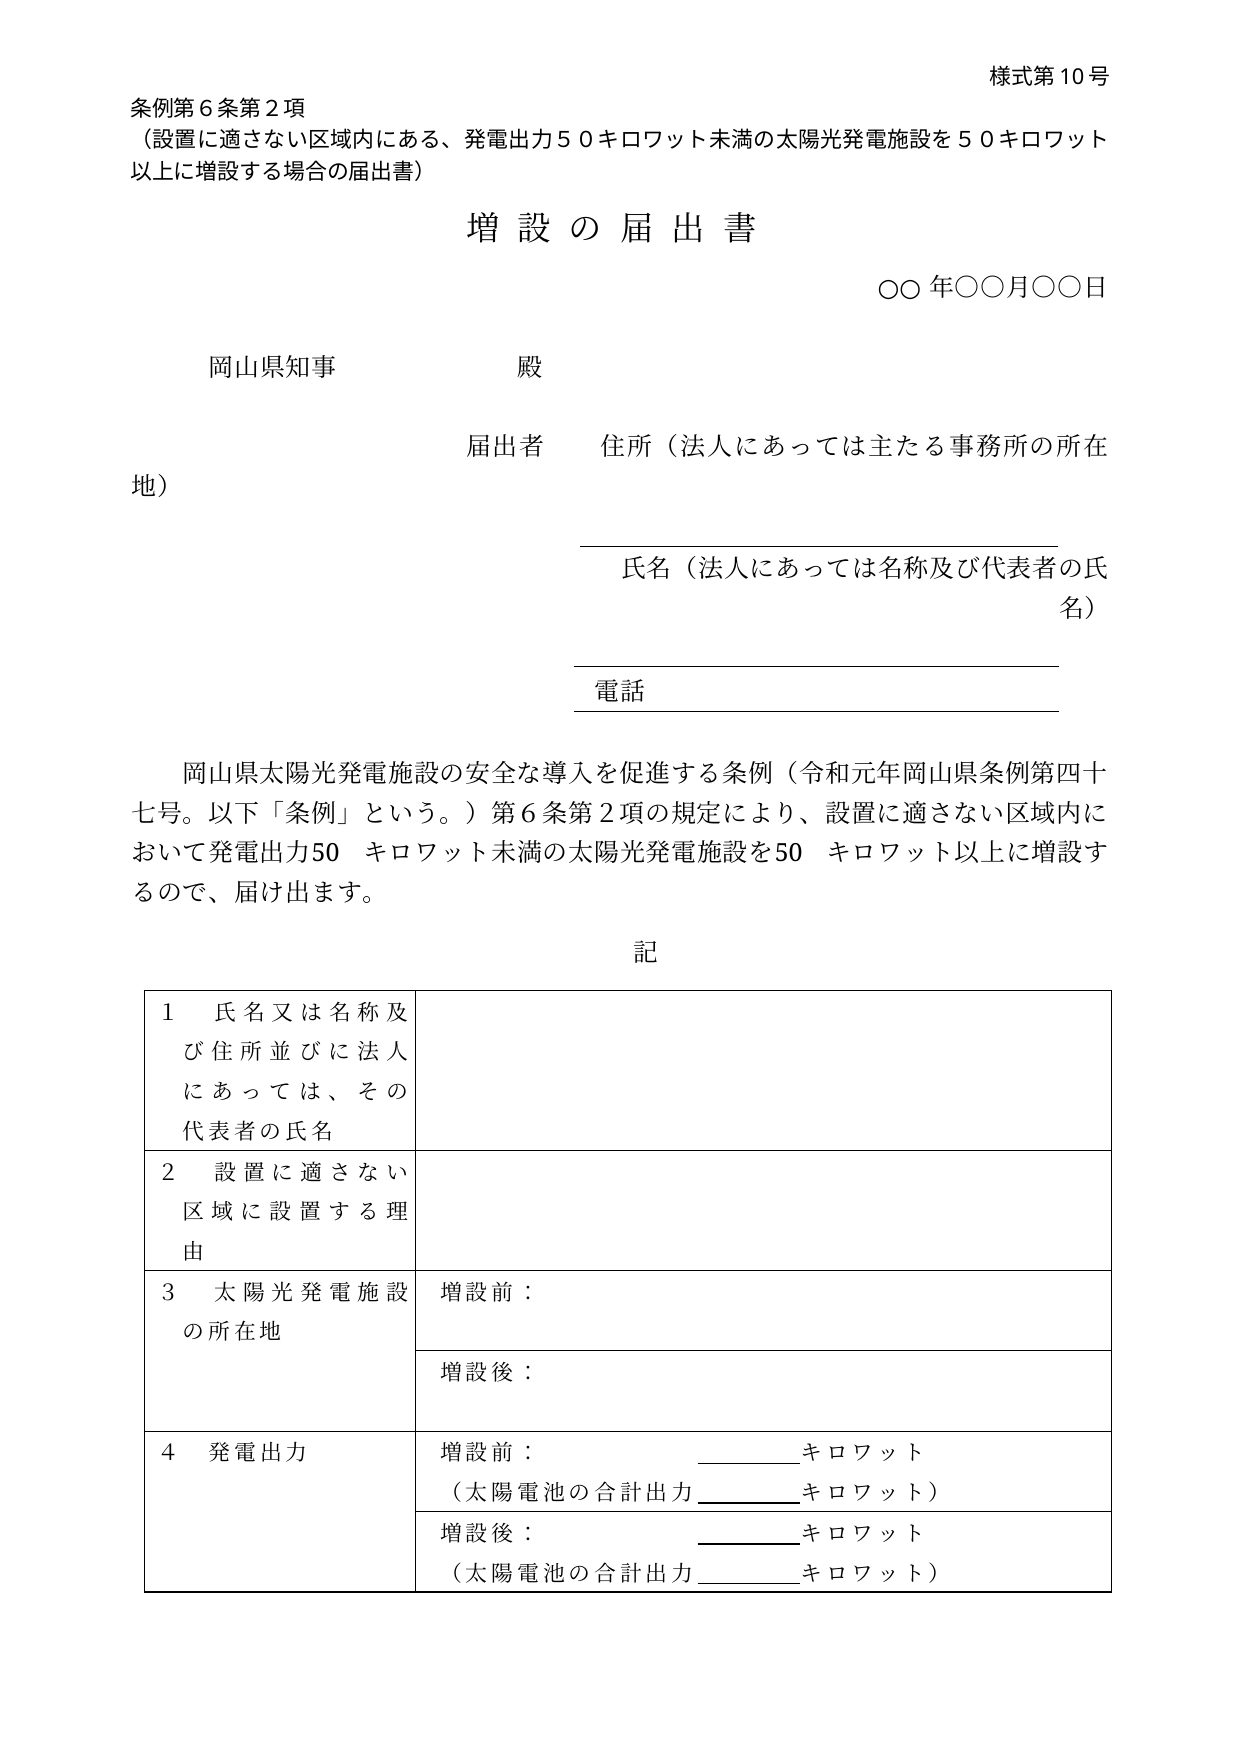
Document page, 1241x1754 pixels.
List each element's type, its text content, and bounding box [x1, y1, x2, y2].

text 電話 [573, 667, 1059, 712]
table_cell 増設後： [416, 1351, 1111, 1431]
table_header [416, 991, 1111, 1149]
text 届出者 住所（法人にあっては主たる事務所の所在地） [131, 425, 1110, 504]
table_cell 増設前： キロワット （太陽電池の合計出力 キロワット） [416, 1432, 1111, 1511]
table_cell 増設後： キロワット （太陽電池の合計出力 キロワット） [416, 1512, 1111, 1591]
table_cell ２ 設置に適さない区域に設置する理由 [145, 1151, 415, 1270]
text 岡山県太陽光発電施設の安全な導入を促進する条例（令和元年岡山県条例第四十七号。以下「条例」という。）第６条第２項の規定により、設置に適さない区域内において発電出力50キロワット未満の太陽光発電施設を50キロワット以上に増設するので、届け出ます。 [131, 752, 1109, 911]
table_cell [416, 1151, 1111, 1270]
text 氏名（法人にあっては名称及び代表者の氏名） [131, 547, 1110, 626]
text ○○年○○月○○日 [131, 266, 1109, 306]
table_cell 増設前： [416, 1271, 1111, 1350]
table_cell ３ 太陽光発電施設の所在地 [145, 1271, 415, 1431]
text 岡山県知事 殿 [131, 346, 1109, 385]
text 増設の届出書 [131, 187, 1109, 266]
table_header １ 氏名又は名称及び住所並びに法人にあっては、その代表者の氏名 [145, 991, 415, 1149]
table_cell ４ 発電出力 [145, 1432, 415, 1591]
text 記 [131, 930, 1109, 970]
